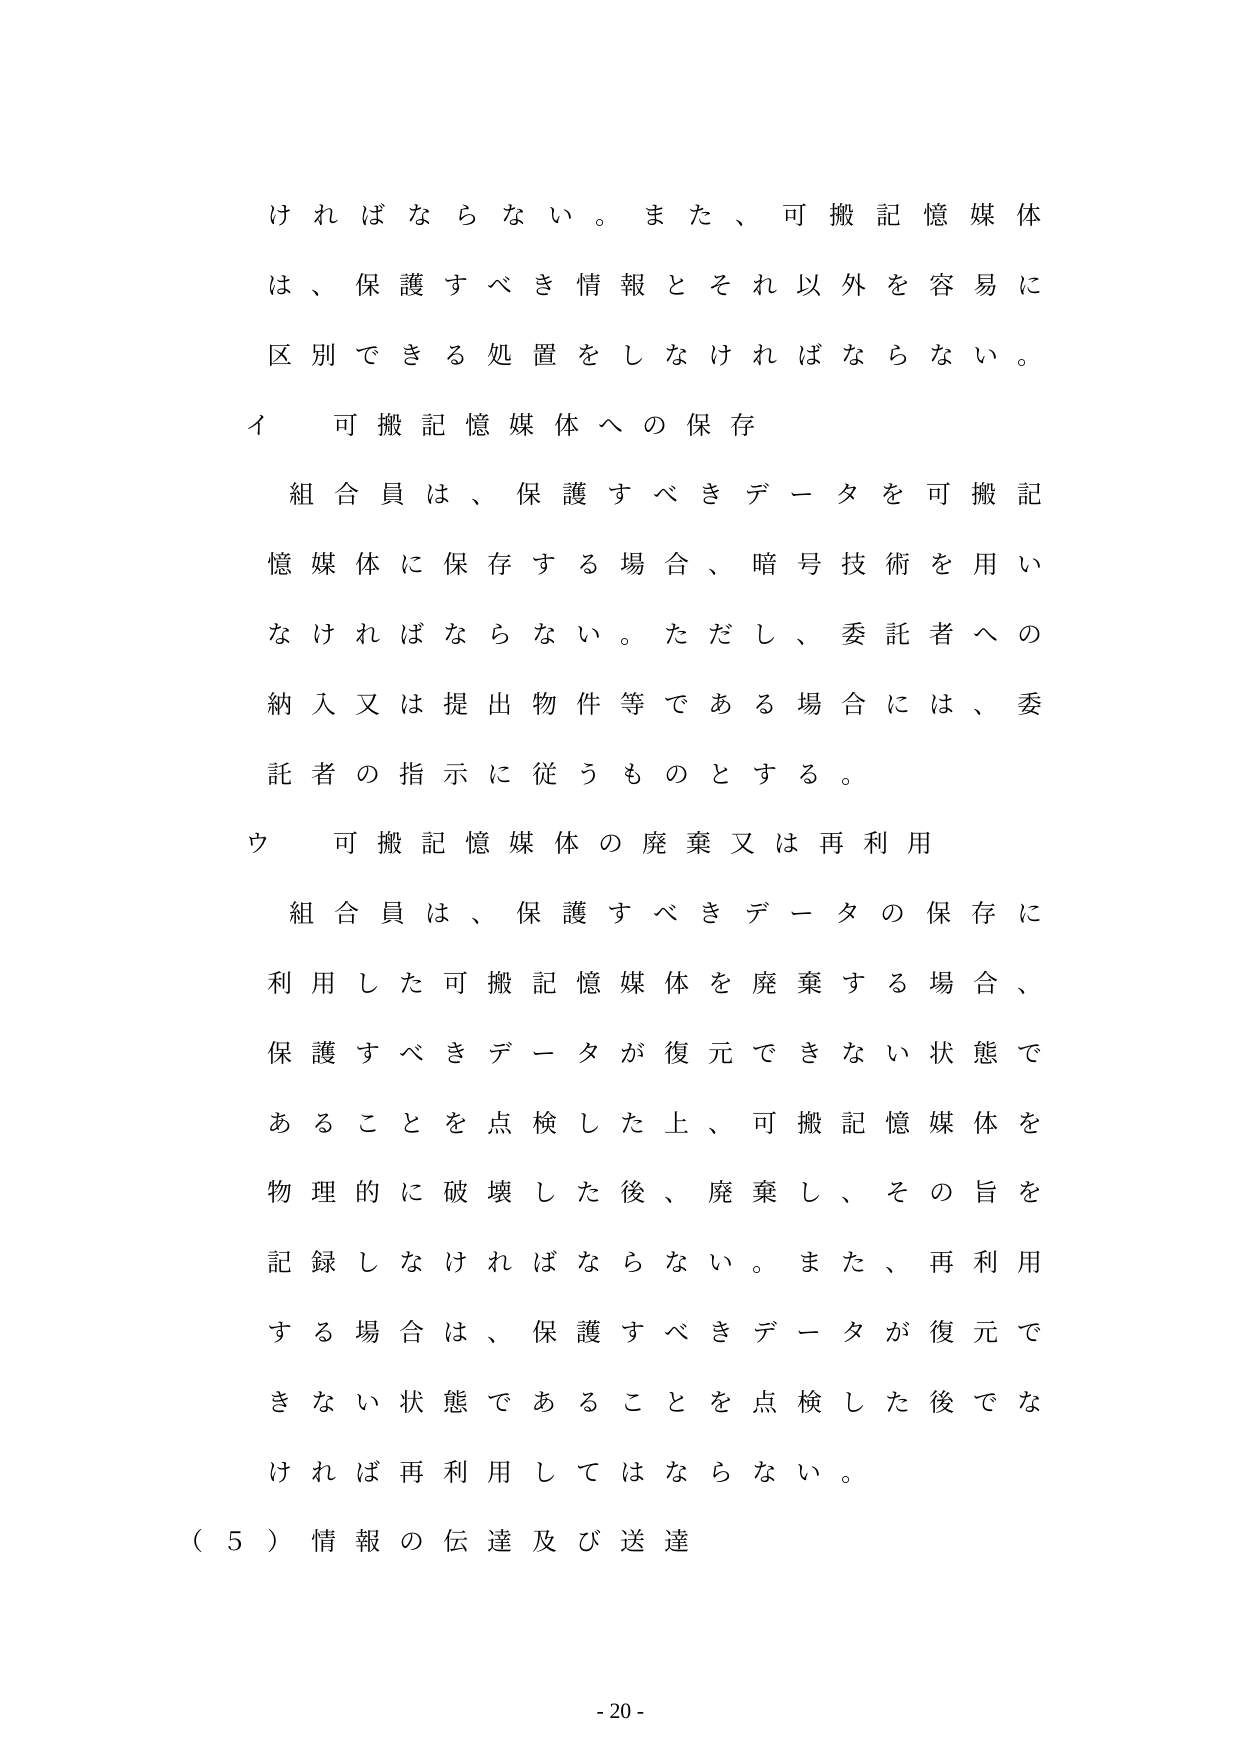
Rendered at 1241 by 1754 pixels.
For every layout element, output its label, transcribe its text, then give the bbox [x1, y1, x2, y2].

text ウ 可搬記憶媒体の廃棄又は再利用 [223, 807, 1062, 877]
text 組合員は、保護すべきデータを可搬記憶媒体に保存する場合、暗号技術を用いなければならない。ただし、委託者への納入又は提出物件等である場合には、委託者の指示に従うものとする。 [245, 458, 1062, 807]
text 組合員は、保護すべきデータの保存に利用した可搬記憶媒体を廃棄する場合、保護すべきデータが復元できない状態であることを点検した上、可搬記憶媒体を物理的に破壊した後、廃棄し、その旨を記録しなければならない。また、再利用する場合は、保護すべきデータが復元できない状態であることを点検した後でなければ再利用してはならない。 [245, 877, 1062, 1505]
text イ 可搬記憶媒体への保存 [223, 388, 1062, 458]
text （５）情報の伝達及び送達 [178, 1505, 1062, 1575]
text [245, 179, 1062, 388]
